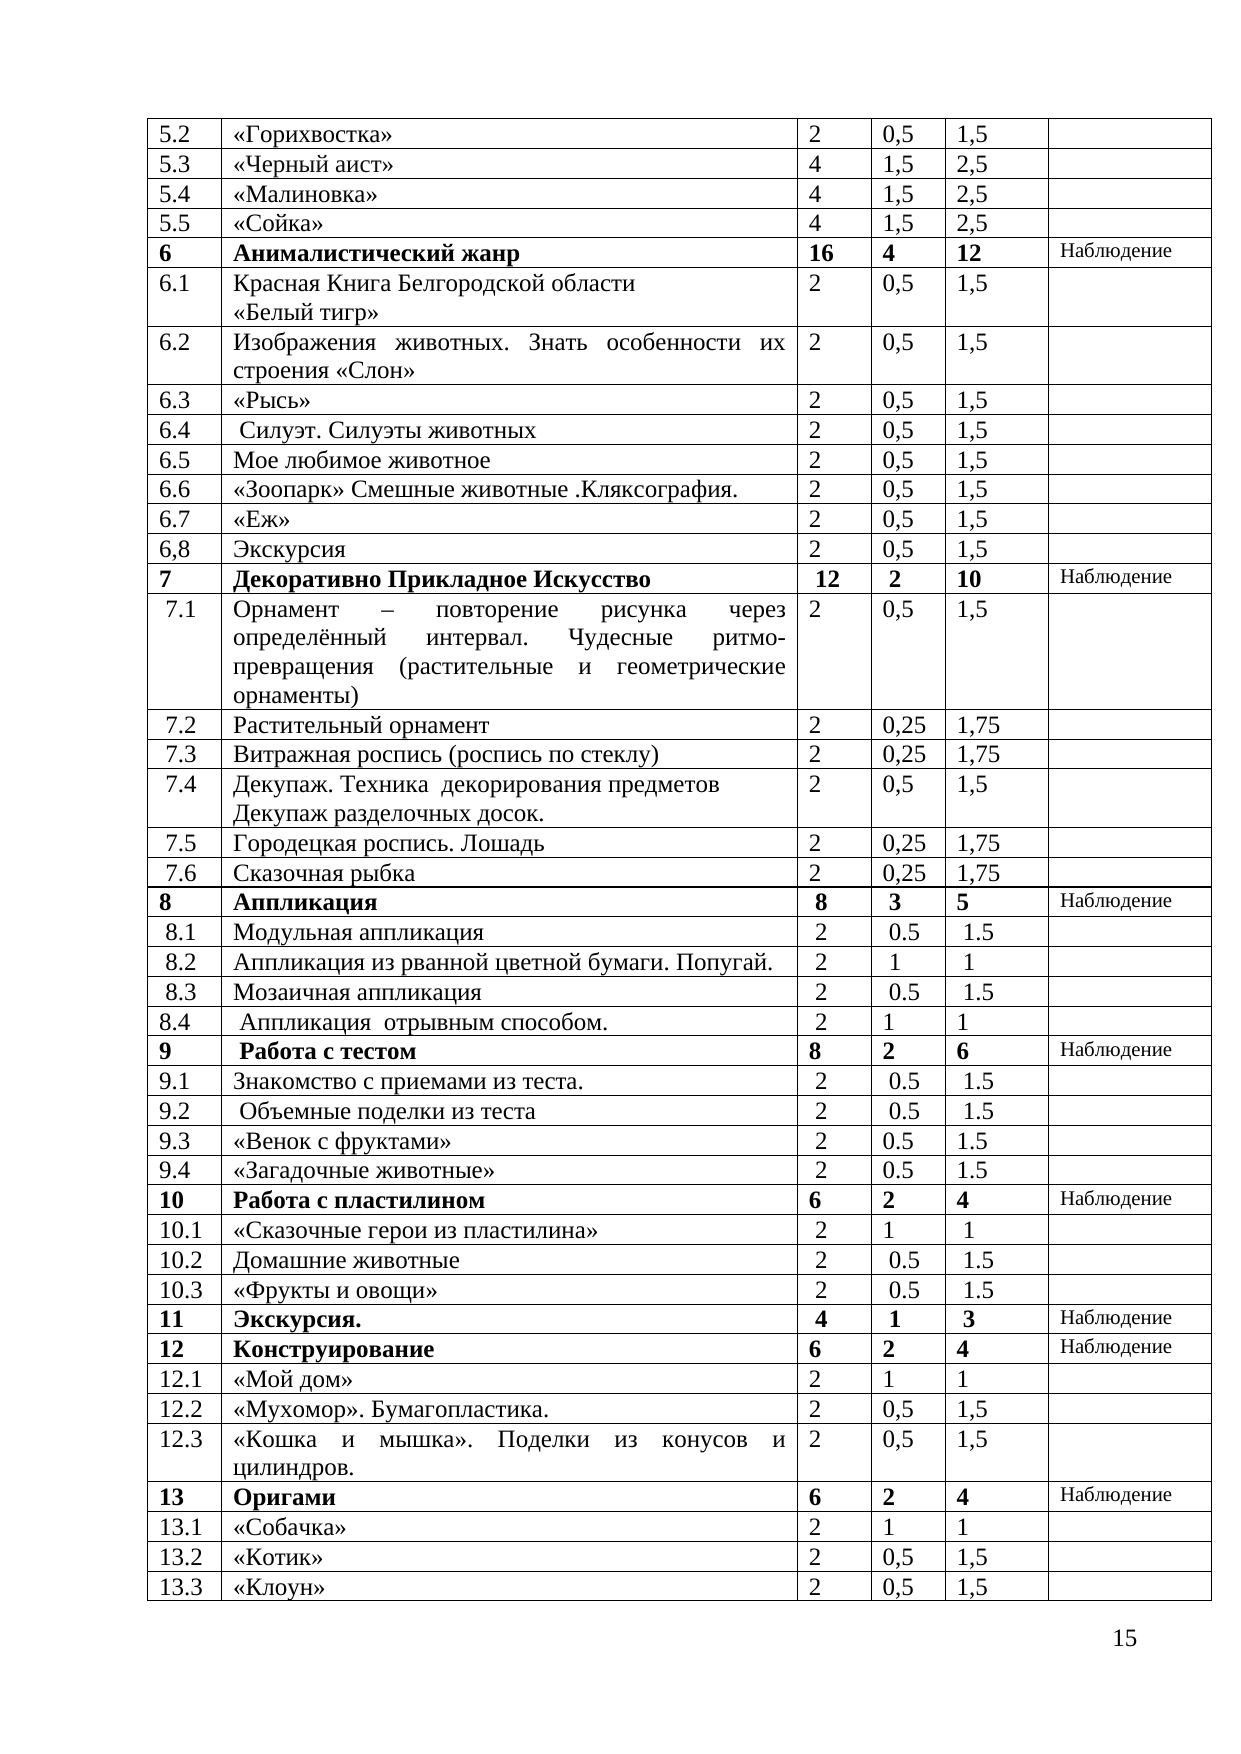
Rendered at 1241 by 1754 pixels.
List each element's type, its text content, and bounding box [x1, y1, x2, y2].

table_cell 1,5 [946, 327, 1048, 384]
table_cell [1049, 740, 1211, 768]
table_cell 1,5 [946, 534, 1048, 563]
table_cell 0,25 [872, 740, 945, 768]
table_cell 2 [872, 1185, 945, 1214]
table_cell Экскурсия [222, 534, 797, 563]
table_cell 9 [148, 1036, 221, 1065]
table_cell 1,75 [946, 858, 1048, 886]
table_cell 1,5 [946, 1394, 1048, 1423]
table_cell [1049, 1126, 1211, 1154]
table_cell 8.2 [148, 947, 221, 976]
table_cell 2 [798, 1424, 871, 1481]
table_cell 0,5 [872, 327, 945, 384]
table_cell 1,5 [946, 594, 1048, 709]
table_cell Сказочная рыбка [222, 858, 797, 886]
table_cell 0,5 [872, 1424, 945, 1481]
table_cell [1049, 415, 1211, 444]
table_cell 9.1 [148, 1066, 221, 1095]
table_cell 1,5 [946, 769, 1048, 827]
table_cell 6 [798, 1482, 871, 1511]
table_cell 1 [946, 1007, 1048, 1035]
table_cell 0.5 [872, 1066, 945, 1095]
table_cell 1.5 [946, 1245, 1048, 1274]
table_cell 0,5 [872, 119, 945, 148]
table_cell 2 [798, 1364, 871, 1393]
table_cell Работа с пластилином [222, 1185, 797, 1214]
table_cell Работа с тестом [222, 1036, 797, 1065]
table_cell 0,5 [872, 1542, 945, 1571]
table_cell [1049, 209, 1211, 237]
table_cell 2 [798, 828, 871, 857]
table_cell 7.2 [148, 710, 221, 738]
table_cell 2 [798, 1066, 871, 1095]
table_cell 2,5 [946, 149, 1048, 178]
table_cell [1049, 977, 1211, 1006]
table_cell «Малиновка» [222, 179, 797, 207]
table_cell 1 [872, 1007, 945, 1035]
table_cell 0,25 [872, 858, 945, 886]
table_cell 0,5 [872, 504, 945, 533]
table_cell [1049, 534, 1211, 563]
table_cell 2 [798, 858, 871, 886]
table_cell [1049, 769, 1211, 827]
table_cell 2 [798, 504, 871, 533]
table_cell 2 [798, 769, 871, 827]
table_cell 1,5 [946, 385, 1048, 414]
table_cell 2 [798, 415, 871, 444]
table_cell Оригами [222, 1482, 797, 1511]
table_cell 0,5 [872, 1394, 945, 1423]
table_cell 5.3 [148, 149, 221, 178]
table_cell 13.3 [148, 1572, 221, 1600]
table_cell 0,25 [872, 710, 945, 738]
table_cell [1049, 445, 1211, 473]
table_cell Наблюдение [1049, 1185, 1211, 1214]
table_cell 10 [946, 564, 1048, 593]
table_cell 1,75 [946, 710, 1048, 738]
table_cell 6.4 [148, 415, 221, 444]
table_cell 0,5 [872, 475, 945, 503]
table_cell [1049, 947, 1211, 976]
table_cell 1.5 [946, 917, 1048, 946]
table_cell 1.5 [946, 1096, 1048, 1125]
table_cell [1049, 1245, 1211, 1274]
table_cell 2 [798, 1572, 871, 1600]
table_cell 2 [872, 1334, 945, 1363]
table_cell «Венок с фруктами» [222, 1126, 797, 1154]
table_cell 12 [148, 1334, 221, 1363]
table_cell 1.5 [946, 1275, 1048, 1303]
table_cell Наблюдение [1049, 1334, 1211, 1363]
table_cell 10.1 [148, 1215, 221, 1244]
table_cell 2 [798, 917, 871, 946]
table_cell [1049, 1424, 1211, 1481]
table_cell 2 [798, 327, 871, 384]
table_cell 7.1 [148, 594, 221, 709]
table_cell Конструирование [222, 1334, 797, 1363]
table_cell [1049, 268, 1211, 326]
table_cell Изображения животных. Знать особенности их строения «Слон» [222, 327, 797, 384]
table_cell 1.5 [946, 1126, 1048, 1154]
table_cell Знакомство с приемами из теста. [222, 1066, 797, 1095]
table_cell «Черный аист» [222, 149, 797, 178]
table_cell 0,5 [872, 769, 945, 827]
table_cell [1049, 149, 1211, 178]
table_cell Красная Книга Белгородской области «Белый тигр» [222, 268, 797, 326]
table_cell 7.6 [148, 858, 221, 886]
table_cell [1049, 119, 1211, 148]
table_cell Орнамент – повторение рисунка через определённый интервал. Чудесные ритмо-превращения (растительные и геометрические орнаменты) [222, 594, 797, 709]
table_cell [1049, 1007, 1211, 1035]
table_cell Модульная аппликация [222, 917, 797, 946]
table_cell 2 [798, 1512, 871, 1541]
table_cell 2 [798, 1126, 871, 1154]
table_cell 13.2 [148, 1542, 221, 1571]
table_cell «Еж» [222, 504, 797, 533]
table_cell 11 [148, 1305, 221, 1333]
table_cell 0.5 [872, 1156, 945, 1184]
table_cell 8.4 [148, 1007, 221, 1035]
table_cell 1 [946, 947, 1048, 976]
table_cell 2 [798, 1542, 871, 1571]
table_cell 2 [798, 1007, 871, 1035]
table_cell 1,5 [872, 179, 945, 207]
table_cell 0,5 [872, 1572, 945, 1600]
table_cell 2,5 [946, 209, 1048, 237]
table_cell 4 [798, 149, 871, 178]
table_cell [1049, 710, 1211, 738]
table_cell «Кошка и мышка». Поделки из конусов и цилиндров. [222, 1424, 797, 1481]
table_cell [1049, 504, 1211, 533]
table_cell 12.1 [148, 1364, 221, 1393]
table_cell 0.5 [872, 1245, 945, 1274]
table_cell 10.2 [148, 1245, 221, 1274]
table_cell [1049, 1394, 1211, 1423]
table_cell 8.3 [148, 977, 221, 1006]
table_cell 0,5 [872, 268, 945, 326]
table_cell 0.5 [872, 1096, 945, 1125]
table_cell 1,5 [872, 209, 945, 237]
table_cell 2 [798, 740, 871, 768]
table_cell 12.2 [148, 1394, 221, 1423]
table_cell Мое любимое животное [222, 445, 797, 473]
table_cell «Зоопарк» Смешные животные .Кляксография. [222, 475, 797, 503]
table_cell 0,5 [872, 594, 945, 709]
table_cell 8.1 [148, 917, 221, 946]
table_cell 2,5 [946, 179, 1048, 207]
table_cell 3 [946, 1305, 1048, 1333]
table_cell 1,5 [946, 475, 1048, 503]
table_cell Декупаж. Техника декорирования предметов Декупаж разделочных досок. [222, 769, 797, 827]
table_cell 9.2 [148, 1096, 221, 1125]
table_cell 16 [798, 238, 871, 267]
table_cell 6.5 [148, 445, 221, 473]
table_cell Наблюдение [1049, 238, 1211, 267]
table_cell 2 [798, 977, 871, 1006]
table_cell [1049, 385, 1211, 414]
table_cell 4 [798, 179, 871, 207]
table_cell 2 [798, 385, 871, 414]
table_cell 0.5 [872, 1275, 945, 1303]
table_cell 2 [798, 268, 871, 326]
table_cell 1.5 [946, 1066, 1048, 1095]
table_cell 2 [798, 1156, 871, 1184]
table_cell «Горихвостка» [222, 119, 797, 148]
table_cell [1049, 475, 1211, 503]
table_cell 6,8 [148, 534, 221, 563]
table_cell 9.3 [148, 1126, 221, 1154]
table_cell 1,75 [946, 740, 1048, 768]
table_cell 1 [872, 1305, 945, 1333]
table_cell 8 [798, 1036, 871, 1065]
table_cell [1049, 1215, 1211, 1244]
table_cell 6 [798, 1334, 871, 1363]
table_cell Силуэт. Силуэты животных [222, 415, 797, 444]
table_cell 1 [946, 1215, 1048, 1244]
table_cell Наблюдение [1049, 564, 1211, 593]
table_cell 2 [798, 445, 871, 473]
table_cell [1049, 1066, 1211, 1095]
table_cell «Рысь» [222, 385, 797, 414]
table_cell 5.2 [148, 119, 221, 148]
table_cell 6 [798, 1185, 871, 1214]
table_cell [1049, 858, 1211, 886]
table_cell 1 [872, 1364, 945, 1393]
table_cell [1049, 1096, 1211, 1125]
table_cell «Котик» [222, 1542, 797, 1571]
table_cell 0,25 [872, 828, 945, 857]
table_cell 2 [798, 475, 871, 503]
table_cell Аппликация [222, 888, 797, 916]
table_cell 1 [872, 1215, 945, 1244]
table_cell 7 [148, 564, 221, 593]
table_cell 4 [946, 1334, 1048, 1363]
table_cell 6.2 [148, 327, 221, 384]
table_cell 1,5 [946, 1572, 1048, 1600]
table_cell 10.3 [148, 1275, 221, 1303]
table_cell 1 [946, 1364, 1048, 1393]
table_cell «Собачка» [222, 1512, 797, 1541]
table_cell [1049, 327, 1211, 384]
table_cell 1,5 [946, 445, 1048, 473]
table_cell 8 [148, 888, 221, 916]
table_cell Наблюдение [1049, 1482, 1211, 1511]
table_cell 0.5 [872, 1126, 945, 1154]
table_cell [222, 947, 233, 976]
table_cell [1049, 1156, 1211, 1184]
table_cell 2 [872, 1036, 945, 1065]
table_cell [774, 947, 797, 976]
table_cell [1049, 594, 1211, 709]
table_cell 2 [798, 1215, 871, 1244]
table_cell 6.1 [148, 268, 221, 326]
table_cell 2 [798, 1245, 871, 1274]
table_cell 2 [798, 1394, 871, 1423]
table_cell Мозаичная аппликация [222, 977, 797, 1006]
table_cell 6 [946, 1036, 1048, 1065]
table_cell 0,5 [872, 385, 945, 414]
table_cell Аппликация отрывным способом. [222, 1007, 797, 1035]
table_cell 0.5 [872, 977, 945, 1006]
table_cell Декоративно Прикладное Искусство [222, 564, 797, 593]
table_cell 1,5 [946, 119, 1048, 148]
table_cell Наблюдение [1049, 1305, 1211, 1333]
table_cell [1049, 917, 1211, 946]
table_cell 6.7 [148, 504, 221, 533]
table_cell 1,5 [872, 149, 945, 178]
table_cell Наблюдение [1049, 1036, 1211, 1065]
table_cell [1049, 1275, 1211, 1303]
table_cell 1,75 [946, 828, 1048, 857]
table_cell 0,5 [872, 445, 945, 473]
table_cell 1 [946, 1512, 1048, 1541]
table_cell 5 [946, 888, 1048, 916]
table_cell «Клоун» [222, 1572, 797, 1600]
table_cell 1.5 [946, 1156, 1048, 1184]
table_cell «Фрукты и овощи» [222, 1275, 797, 1303]
table_cell Объемные поделки из теста [222, 1096, 797, 1125]
table_cell 0.5 [872, 917, 945, 946]
table_cell 4 [946, 1185, 1048, 1214]
table_cell 1.5 [946, 977, 1048, 1006]
table_cell [1049, 179, 1211, 207]
table_cell [1049, 1512, 1211, 1541]
table_cell 9.4 [148, 1156, 221, 1184]
table_cell Городецкая роспись. Лошадь [222, 828, 797, 857]
table_cell Анималистический жанр [222, 238, 797, 267]
table_cell [1049, 1572, 1211, 1600]
table_cell [1049, 828, 1211, 857]
table_cell 12 [946, 238, 1048, 267]
table_cell 13 [148, 1482, 221, 1511]
table_cell 12.3 [148, 1424, 221, 1481]
table_cell 4 [946, 1482, 1048, 1511]
table_cell 2 [798, 947, 871, 976]
table_cell «Мой дом» [222, 1364, 797, 1393]
table_cell Витражная роспись (роспись по стеклу) [222, 740, 797, 768]
table_cell 5.4 [148, 179, 221, 207]
table_cell 4 [798, 1305, 871, 1333]
table_cell 1,5 [946, 504, 1048, 533]
table_cell 6.6 [148, 475, 221, 503]
table_cell 6.3 [148, 385, 221, 414]
table_cell 7.3 [148, 740, 221, 768]
table_cell [1049, 1364, 1211, 1393]
table_cell 0,5 [872, 415, 945, 444]
table_cell Растительный орнамент [222, 710, 797, 738]
table_cell «Сказочные герои из пластилина» [222, 1215, 797, 1244]
table_cell 1,5 [946, 268, 1048, 326]
table_cell 2 [798, 1096, 871, 1125]
table_cell 6 [148, 238, 221, 267]
table_cell Наблюдение [1049, 888, 1211, 916]
table_cell 10 [148, 1185, 221, 1214]
table_cell 2 [798, 119, 871, 148]
table_cell 1,5 [946, 415, 1048, 444]
table_cell 4 [872, 238, 945, 267]
table_cell 2 [872, 564, 945, 593]
table_cell «Загадочные животные» [222, 1156, 797, 1184]
table_cell 8 [798, 888, 871, 916]
table_cell 2 [798, 710, 871, 738]
table_cell 4 [798, 209, 871, 237]
table_cell 3 [872, 888, 945, 916]
table_cell 1 [872, 947, 945, 976]
table_cell «Мухомор». Бумагопластика. [222, 1394, 797, 1423]
table_cell [1049, 1542, 1211, 1571]
table_cell 1,5 [946, 1424, 1048, 1481]
table_cell 2 [798, 1275, 871, 1303]
table_cell 5.5 [148, 209, 221, 237]
table_cell Домашние животные [222, 1245, 797, 1274]
table_cell 13.1 [148, 1512, 221, 1541]
table_cell Экскурсия. [222, 1305, 797, 1333]
table_cell 0,5 [872, 534, 945, 563]
table_cell «Сойка» [222, 209, 797, 237]
table_cell 12 [798, 564, 871, 593]
table_cell 7.4 [148, 769, 221, 827]
table_cell 7.5 [148, 828, 221, 857]
table_cell 1 [872, 1512, 945, 1541]
table_cell 2 [872, 1482, 945, 1511]
table_cell 2 [798, 594, 871, 709]
table_cell 2 [798, 534, 871, 563]
table_cell 1,5 [946, 1542, 1048, 1571]
